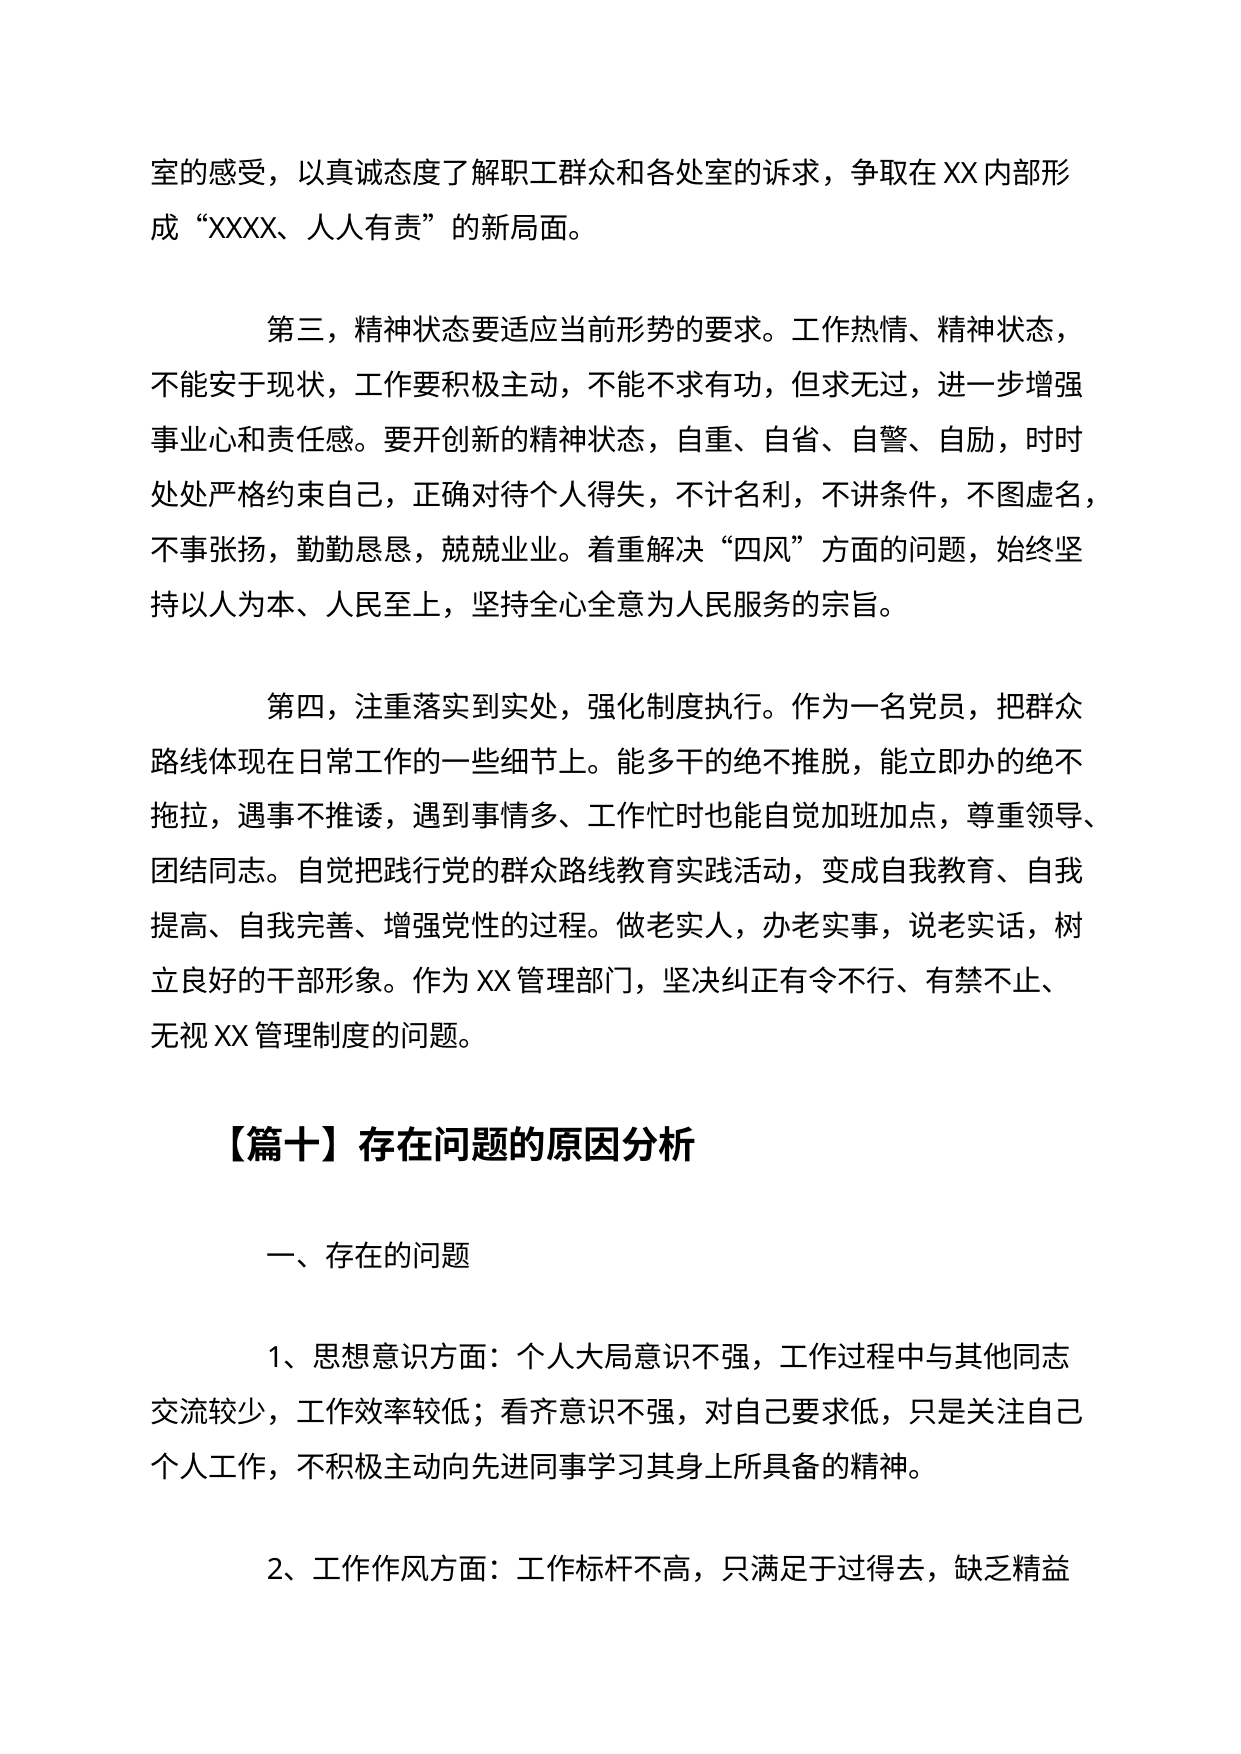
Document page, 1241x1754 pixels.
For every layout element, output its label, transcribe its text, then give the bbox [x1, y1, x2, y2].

text 第四，注重落实到实处，强化制度执行。作为一名党员，把群众路线体现在日常工作的一些细节上。能多干的绝不推脱，能立即办的绝不拖拉，遇事不推诿，遇到事情多、工作忙时也能自觉加班加点，尊重领导、团结同志。自觉把践行党的群众路线教育实践活动，变成自我教育、自我提高、自我完善、增强党性的过程。做老实人，办老实事，说老实话，树立良好的干部形象。作为XX管理部门，坚决纠正有令不行、有禁不止、无视XX管理制度的问题。 [150, 683, 1090, 1055]
text 1、思想意识方面：个人大局意识不强，工作过程中与其他同志交流较少，工作效率较低；看齐意识不强，对自己要求低，只是关注自己个人工作，不积极主动向先进同事学习其身上所具备的精神。 [150, 1334, 1090, 1486]
text 一、存在的问题 [150, 1232, 1090, 1274]
text 【篇十】存在问题的原因分析 [150, 1115, 1090, 1169]
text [150, 1546, 1090, 1588]
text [150, 150, 1090, 247]
text 第三，精神状态要适应当前形势的要求。工作热情、精神状态，不能安于现状，工作要积极主动，不能不求有功，但求无过，进一步增强事业心和责任感。要开创新的精神状态，自重、自省、自警、自励，时时处处严格约束自己，正确对待个人得失，不计名利，不讲条件，不图虚名，不事张扬，勤勤恳恳，兢兢业业。着重解决“四风”方面的问题，始终坚持以人为本、人民至上，坚持全心全意为人民服务的宗旨。 [150, 307, 1090, 624]
